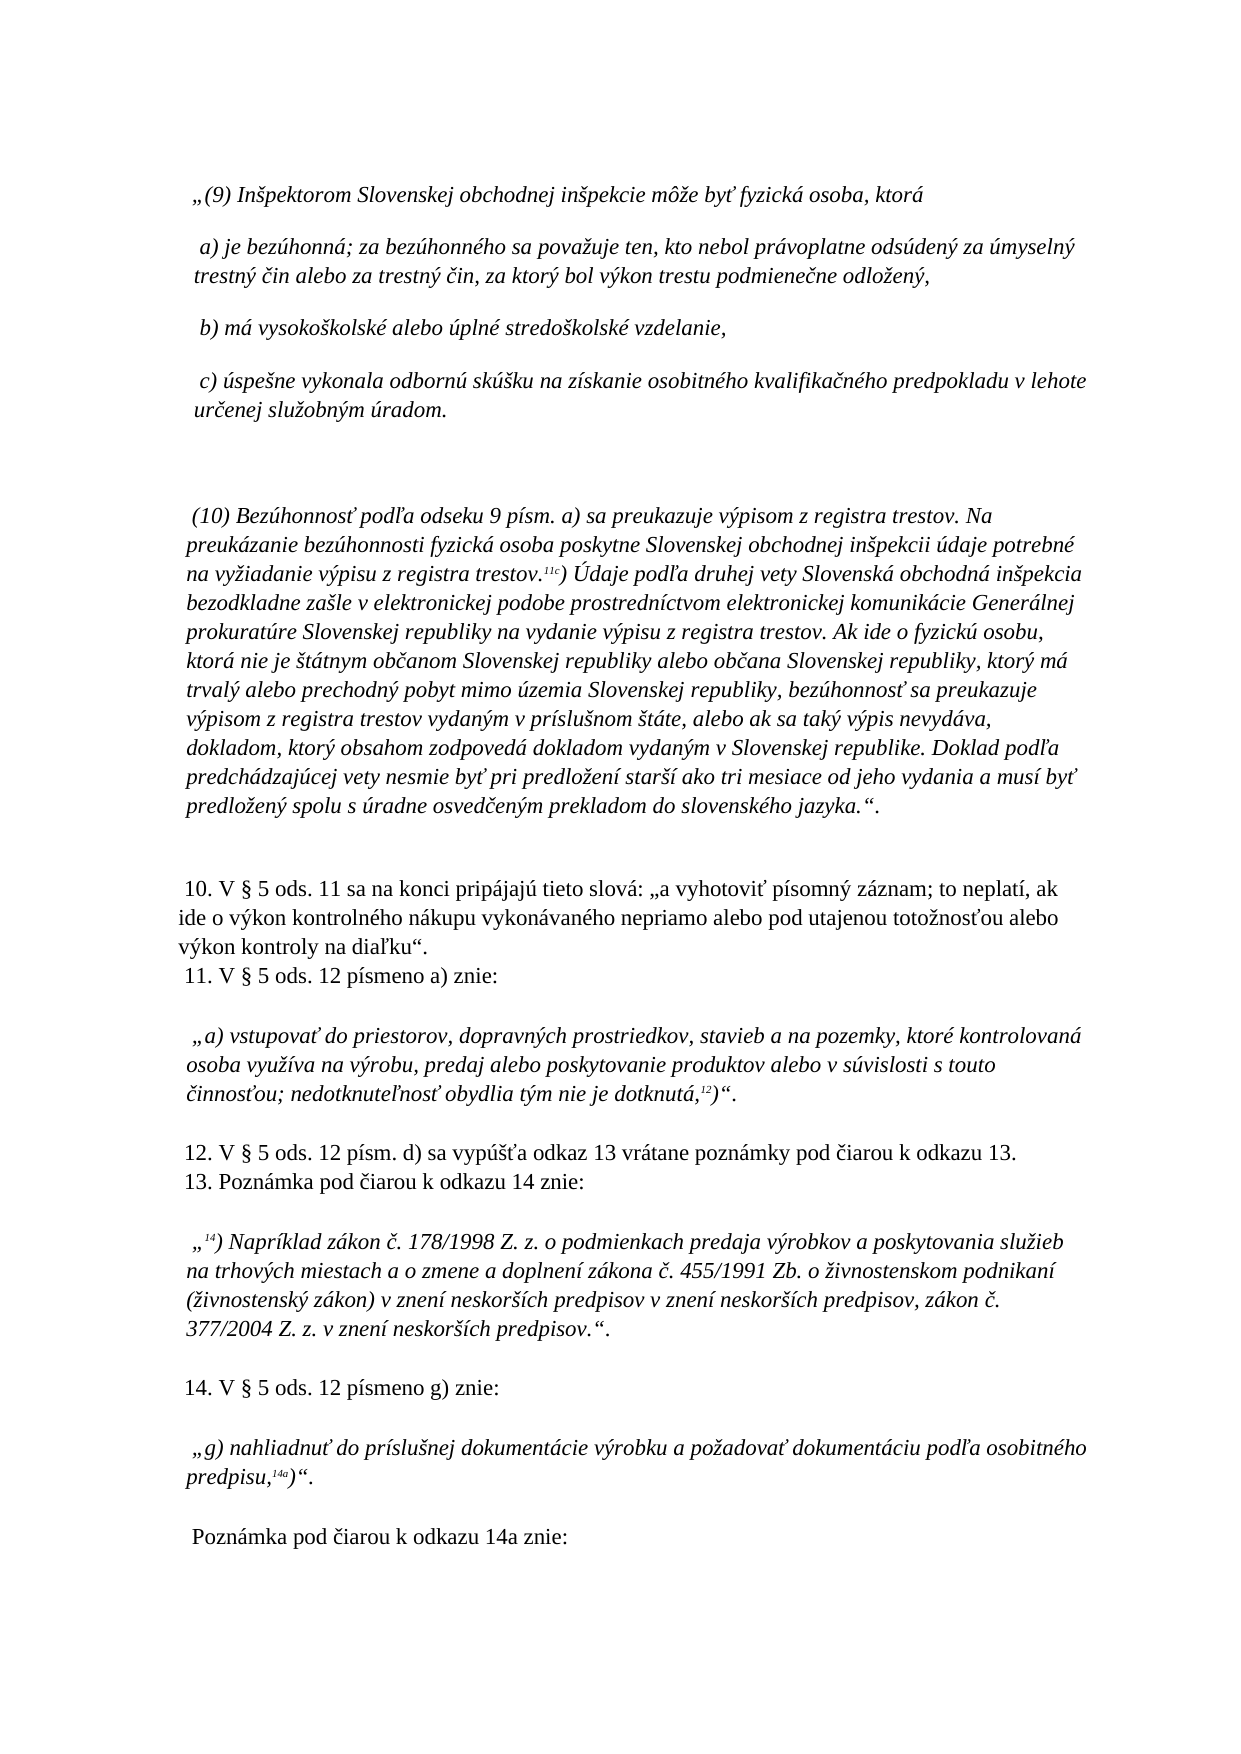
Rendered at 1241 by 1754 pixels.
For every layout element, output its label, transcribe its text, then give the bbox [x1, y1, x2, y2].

text „(9) Inšpektorom Slovenskej obchodnej inšpekcie môže byť fyzická osoba, ktorá [186, 181, 1090, 207]
text Poznámka pod čiarou k odkazu 14a znie: [186, 1523, 1090, 1549]
text 11. V § 5 ods. 12 písmeno a) znie: [178, 962, 1090, 988]
text 13. Poznámka pod čiarou k odkazu 14 znie: [178, 1168, 1090, 1194]
text „14) Napríklad zákon č. 178/1998 Z. z. o podmienkach predaja výrobkov a poskytovania služieb na trhových miestach a o zmene a doplnení zákona č. 455/1991 Zb. o živnostenskom podnikaní (živnostenský zákon) v znení neskorších predpisov v znení neskorších predpisov, zákon č. 377/2004 Z. z. v znení neskorších predpisov.“. [186, 1228, 1090, 1341]
text 14. V § 5 ods. 12 písmeno g) znie: [178, 1374, 1090, 1401]
text a) je bezúhonná; za bezúhonného sa považuje ten, kto nebol právoplatne odsúdený za úmyselný trestný čin alebo za trestný čin, za ktorý bol výkon trestu podmienečne odložený, [194, 233, 1090, 288]
text (10) Bezúhonnosť podľa odseku 9 písm. a) sa preukazuje výpisom z registra trestov. Na preukázanie bezúhonnosti fyzická osoba poskytne Slovenskej obchodnej inšpekcii údaje potrebné na vyžiadanie výpisu z registra trestov.11c) Údaje podľa druhej vety Slovenská obchodná inšpekcia bezodkladne zašle v elektronickej podobe prostredníctvom elektronickej komunikácie Generálnej prokuratúre Slovenskej republiky na vydanie výpisu z registra trestov. Ak ide o fyzickú osobu, ktorá nie je štátnym občanom Slovenskej republiky alebo občana Slovenskej republiky, ktorý má trvalý alebo prechodný pobyt mimo územia Slovenskej republiky, bezúhonnosť sa preukazuje výpisom z registra trestov vydaným v príslušnom štáte, alebo ak sa taký výpis nevydáva, dokladom, ktorý obsahom zodpovedá dokladom vydaným v Slovenskej republike. Doklad podľa predchádzajúcej vety nesmie byť pri predložení starší ako tri mesiace od jeho vydania a musí byť predložený spolu s úradne osvedčeným prekladom do slovenského jazyka.“. [186, 502, 1090, 818]
text „a) vstupovať do priestorov, dopravných prostriedkov, stavieb a na pozemky, ktoré kontrolovaná osoba využíva na výrobu, predaj alebo poskytovanie produktov alebo v súvislosti s touto činnosťou; nedotknuteľnosť obydlia tým nie je dotknutá,12)“. [186, 1022, 1090, 1106]
text „g) nahliadnuť do príslušnej dokumentácie výrobku a požadovať dokumentáciu podľa osobitného predpisu,14a)“. [186, 1434, 1090, 1489]
text 12. V § 5 ods. 12 písm. d) sa vypúšťa odkaz 13 vrátane poznámky pod čiarou k odkazu 13. [178, 1139, 1090, 1166]
text 10. V § 5 ods. 11 sa na konci pripájajú tieto slová: „a vyhotoviť písomný záznam; to neplatí, ak ide o výkon kontrolného nákupu vykonávaného nepriamo alebo pod utajenou totožnosťou alebo výkon kontroly na diaľku“. [178, 875, 1090, 959]
text b) má vysokoškolské alebo úplné stredoškolské vzdelanie, [194, 314, 1090, 341]
text c) úspešne vykonala odbornú skúšku na získanie osobitného kvalifikačného predpokladu v lehote určenej služobným úradom. [194, 367, 1090, 422]
